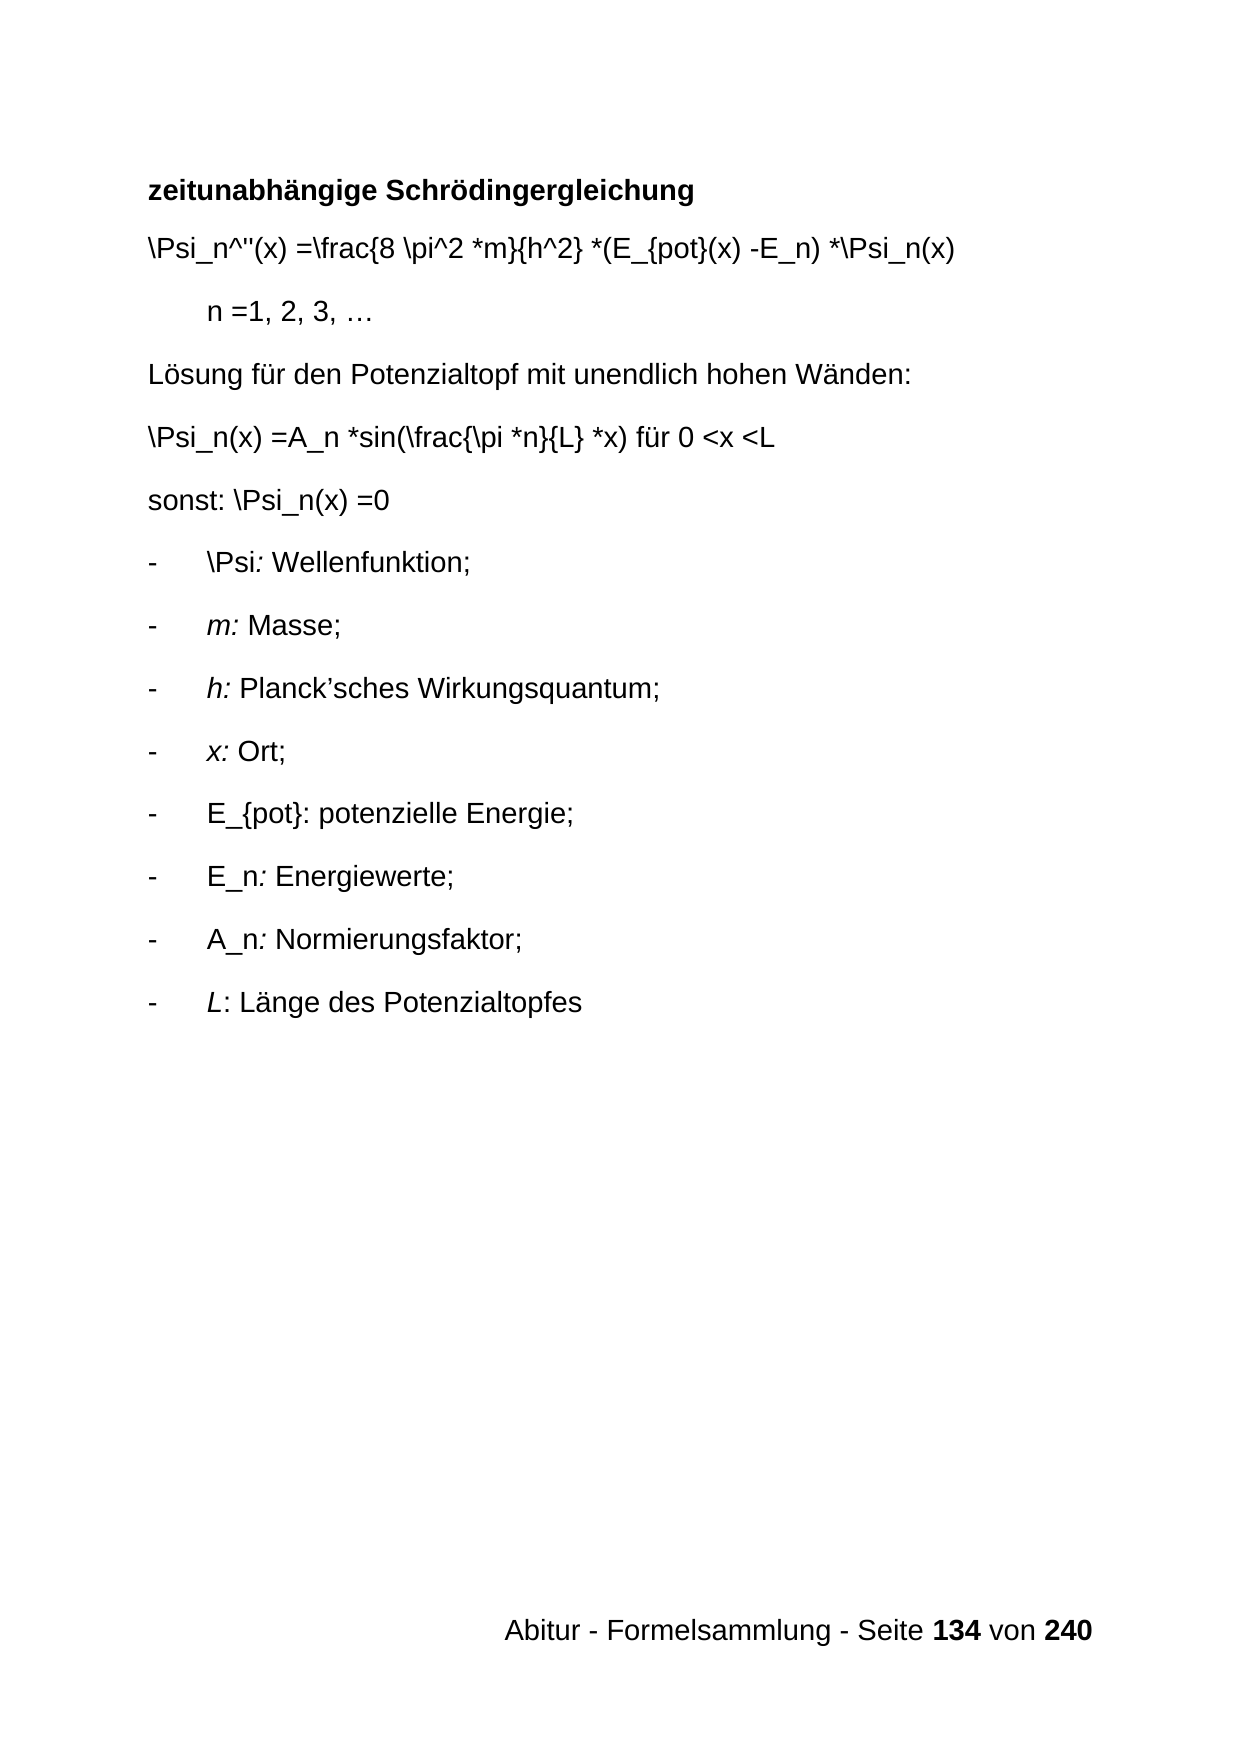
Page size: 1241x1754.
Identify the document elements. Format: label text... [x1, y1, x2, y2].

list - m: Masse; [148, 608, 1093, 642]
text \Psi_n(x) =A_n *sin(\frac{\pi *n}{L} *x) für 0 <x <L [148, 420, 1093, 453]
list n =1, 2, 3, … [207, 294, 1093, 328]
text sonst: \Psi_n(x) =0 [148, 482, 1093, 516]
list - E_n: Energiewerte; [148, 859, 1093, 893]
subtitle zeitunabhängige Schrödingergleichung [148, 173, 1093, 206]
list - x: Ort; [148, 734, 1093, 767]
text \Psi_n^ʹ'(x) =\frac{8 \pi^2 *m}{h^2} *(E_{pot}(x) -E_n) *\Psi_n(x) [148, 231, 1093, 265]
text Lösung für den Potenzialtopf mit unendlich hohen Wänden: [148, 357, 1093, 390]
list - A_n: Normierungsfaktor; [148, 922, 1093, 956]
list - \Psi: Wellenfunktion; [148, 545, 1093, 579]
list - h: Planck’sches Wirkungsquantum; [148, 671, 1093, 704]
list - E_{pot}: potenzielle Energie; [148, 797, 1093, 830]
list - L: Länge des Potenzialtopfes [148, 985, 1093, 1018]
